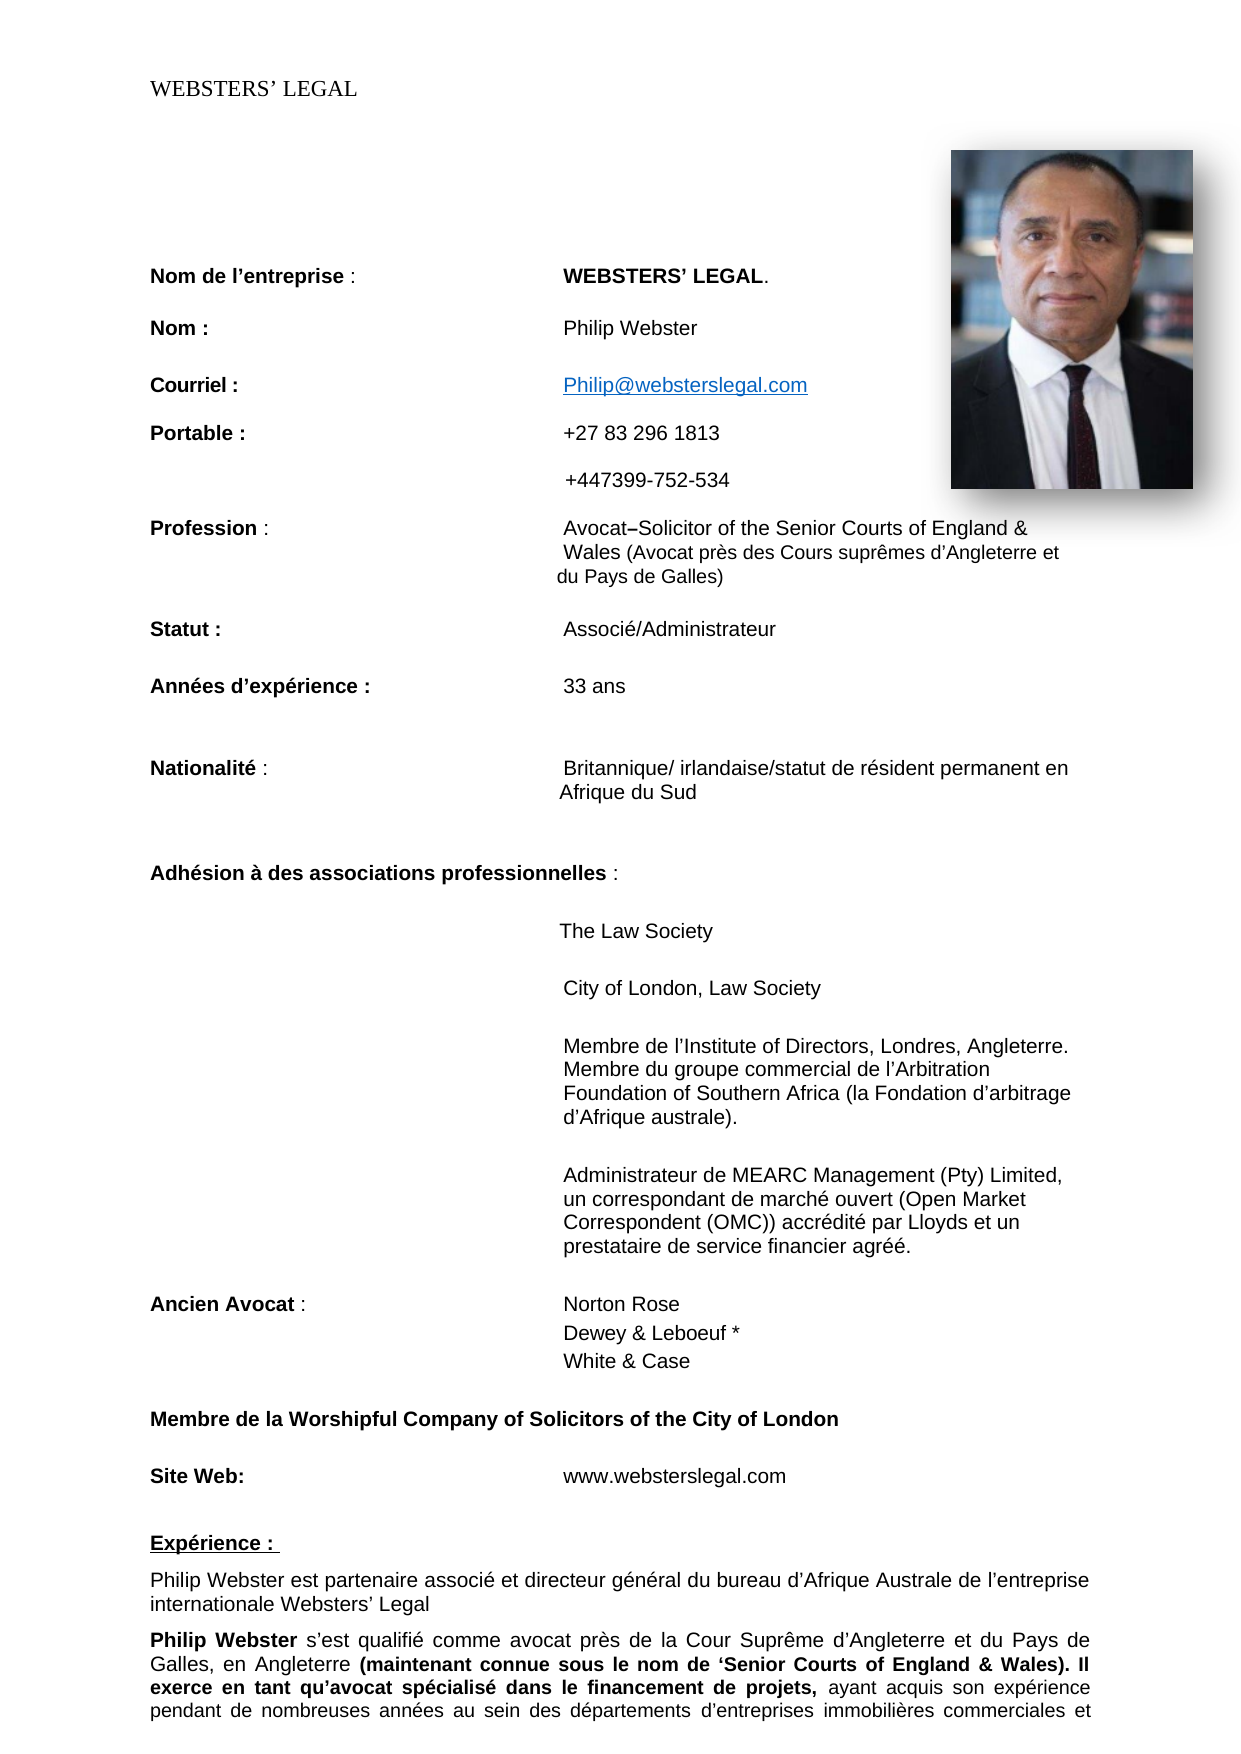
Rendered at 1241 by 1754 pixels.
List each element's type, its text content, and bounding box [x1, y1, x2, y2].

picture [951, 150, 1193, 489]
text Nom : Philip Webster [150, 317, 933, 341]
text City of London, Law Society [150, 976, 1091, 1000]
text Nom de l’entreprise : WEBSTERS’ LEGAL. [150, 264, 933, 288]
text Membre de la Worshipful Company of Solicitors of the City of London [150, 1407, 1091, 1431]
text Administrateur de MEARC Management (Pty) Limited, un correspondant de marché ouvert (Open Market Correspondent (OMC)) accrédité par Lloyds et un prestataire de service financier agréé. [150, 1163, 1091, 1258]
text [150, 1628, 1091, 1721]
text du Pays de Galles) [150, 564, 1091, 588]
text Dewey & Leboeuf * [150, 1321, 1091, 1345]
text Philip Webster est partenaire associé et directeur général du bureau d’Afrique Australe de l’entreprise internationale Websters’ Legal [150, 1568, 1091, 1616]
text Statut : Associé/Administrateur [150, 617, 1091, 641]
text Portable : +27 83 296 1813 [150, 421, 933, 445]
text The Law Society [150, 919, 1091, 943]
text Années d’expérience : 33 ans [150, 675, 1091, 699]
text +447399-752-534 [150, 468, 936, 492]
text Profession : Avocat–Solicitor of the Senior Courts of England & Wales (Avocat près des Cours suprêmes d’Angleterre et [150, 516, 1091, 564]
text Afrique du Sud [150, 780, 1091, 804]
text Membre de l’Institute of Directors, Londres, Angleterre. Membre du groupe commercial de l’Arbitration Foundation of Southern Africa (la Fondation d’arbitrage d’Afrique australe). [150, 1034, 1091, 1129]
text White & Case [150, 1349, 1091, 1373]
text Nationalité : Britannique/ irlandaise/statut de résident permanent en [150, 756, 1091, 780]
text Site Web: www.websterslegal.com [150, 1464, 1091, 1488]
text Expérience : [150, 1531, 1091, 1555]
text Ancien Avocat : Norton Rose [150, 1292, 1091, 1316]
text Adhésion à des associations professionnelles : [150, 861, 1091, 885]
text Courriel : Philip@websterslegal.com [150, 373, 933, 397]
